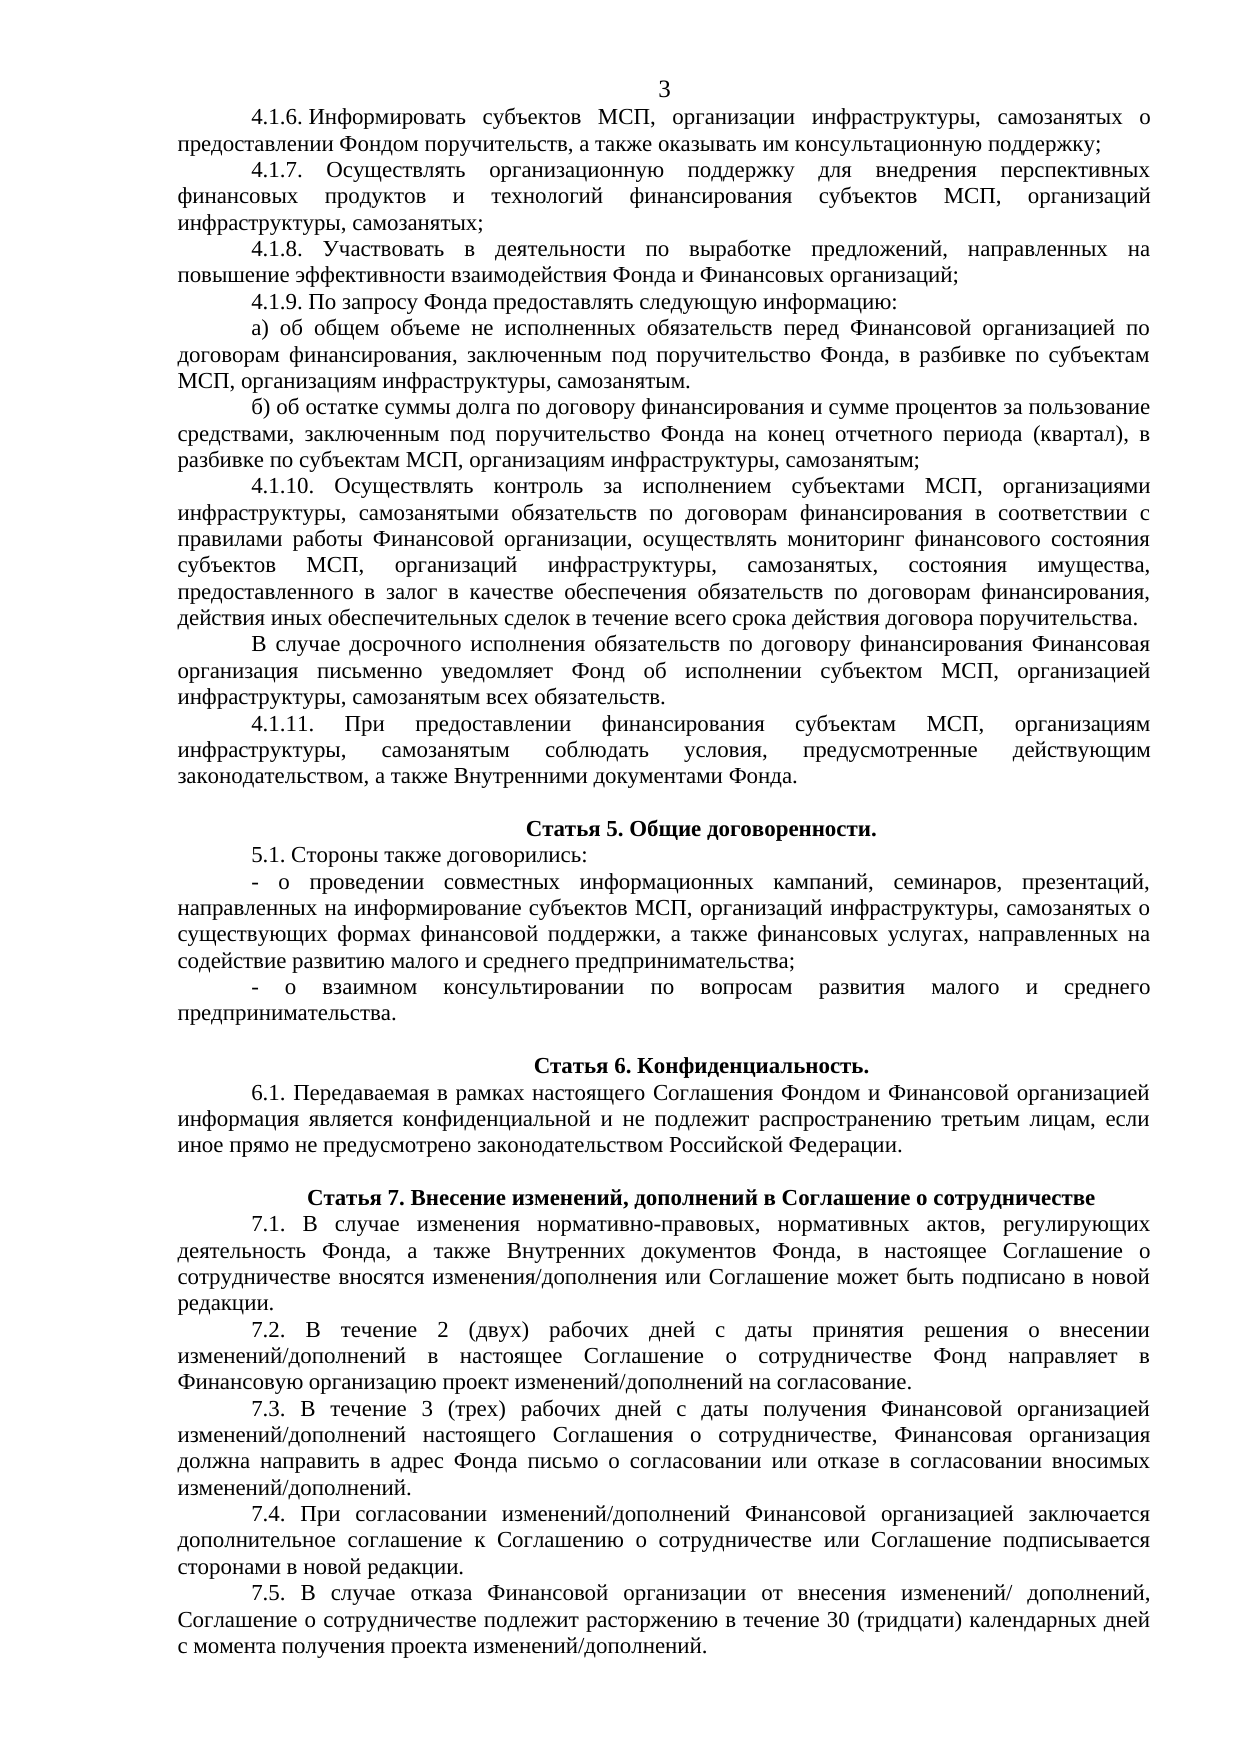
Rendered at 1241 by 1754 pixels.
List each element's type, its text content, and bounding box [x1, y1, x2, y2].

text - о проведении совместных информационных кампаний, семинаров, презентаций, направленных на информирование субъектов МСП, организаций инфраструктуры, самозанятых о существующих формах финансовой поддержки, а также финансовых услугах, направленных на содействие развитию малого и среднего предпринимательства; [177, 868, 1152, 973]
text 4.1.7. Осуществлять организационную поддержку для внедрения перспективных финансовых продуктов и технологий финансирования субъектов МСП, организаций инфраструктуры, самозанятых; [177, 156, 1152, 235]
text 5.1. Стороны также договорились: [177, 841, 1152, 868]
text 7.4. При согласовании изменений/дополнений Финансовой организацией заключается дополнительное соглашение к Соглашению о сотрудничестве или Соглашение подписывается сторонами в новой редакции. [177, 1500, 1152, 1579]
text 7.1. В случае изменения нормативно-правовых, нормативных актов, регулирующих деятельность Фонда, а также Внутренних документов Фонда, в настоящее Соглашение о сотрудничестве вносятся изменения/дополнения или Соглашение может быть подписано в новой редакции. [177, 1210, 1152, 1316]
text 6.1. Передаваемая в рамках настоящего Соглашения Фондом и Финансовой организацией информация является конфиденциальной и не подлежит распространению третьим лицам, если иное прямо не предусмотрено законодательством Российской Федерации. [177, 1078, 1152, 1158]
text Статья 5. Общие договоренности. [177, 815, 1152, 841]
text 7.3. В течение 3 (трех) рабочих дней с даты получения Финансовой организацией изменений/дополнений настоящего Соглашения о сотрудничестве, Финансовая организация должна направить в адрес Фонда письмо о согласовании или отказе в согласовании вносимых изменений/дополнений. [177, 1395, 1152, 1500]
text 4.1.9. По запросу Фонда предоставлять следующую информацию: [177, 288, 1152, 314]
text 4.1.10. Осуществлять контроль за исполнением субъектами МСП, организациями инфраструктуры, самозанятыми обязательств по договорам финансирования в соответствии с правилами работы Финансовой организации, осуществлять мониторинг финансового состояния субъектов МСП, организаций инфраструктуры, самозанятых, состояния имущества, предоставленного в залог в качестве обеспечения обязательств по договорам финансирования, действия иных обеспечительных сделок в течение всего срока действия договора поручительства. [177, 472, 1152, 631]
text В случае досрочного исполнения обязательств по договору финансирования Финансовая организация письменно уведомляет Фонд об исполнении субъектом МСП, организацией инфраструктуры, самозанятым всех обязательств. [177, 631, 1152, 709]
text 4.1.8. Участвовать в деятельности по выработке предложений, направленных на повышение эффективности взаимодействия Фонда и Финансовых организаций; [177, 235, 1152, 288]
text Статья 6. Конфиденциальность. [177, 1052, 1152, 1078]
text а) об общем объеме не исполненных обязательств перед Финансовой организацией по договорам финансирования, заключенным под поручительство Фонда, в разбивке по субъектам МСП, организациям инфраструктуры, самозанятым. [177, 314, 1152, 393]
text б) об остатке суммы долга по договору финансирования и сумме процентов за пользование средствами, заключенным под поручительство Фонда на конец отчетного периода (квартал), в разбивке по субъектам МСП, организациям инфраструктуры, самозанятым; [177, 393, 1152, 472]
text - о взаимном консультировании по вопросам развития малого и среднего предпринимательства. [177, 973, 1152, 1026]
text 7.5. В случае отказа Финансовой организации от внесения изменений/ дополнений, Соглашение о сотрудничестве подлежит расторжению в течение 30 (тридцати) календарных дней с момента получения проекта изменений/дополнений. [177, 1579, 1152, 1658]
text 7.2. В течение 2 (двух) рабочих дней с даты принятия решения о внесении изменений/дополнений в настоящее Соглашение о сотрудничестве Фонд направляет в Финансовую организацию проект изменений/дополнений на согласование. [177, 1316, 1152, 1395]
text 4.1.6. Информировать субъектов МСП, организации инфраструктуры, самозанятых о предоставлении Фондом поручительств, а также оказывать им консультационную поддержку; [177, 103, 1152, 156]
text 4.1.11. При предоставлении финансирования субъектам МСП, организациям инфраструктуры, самозанятым соблюдать условия, предусмотренные действующим законодательством, а также Внутренними документами Фонда. [177, 709, 1152, 789]
text Статья 7. Внесение изменений, дополнений в Соглашение о сотрудничестве [177, 1184, 1152, 1210]
